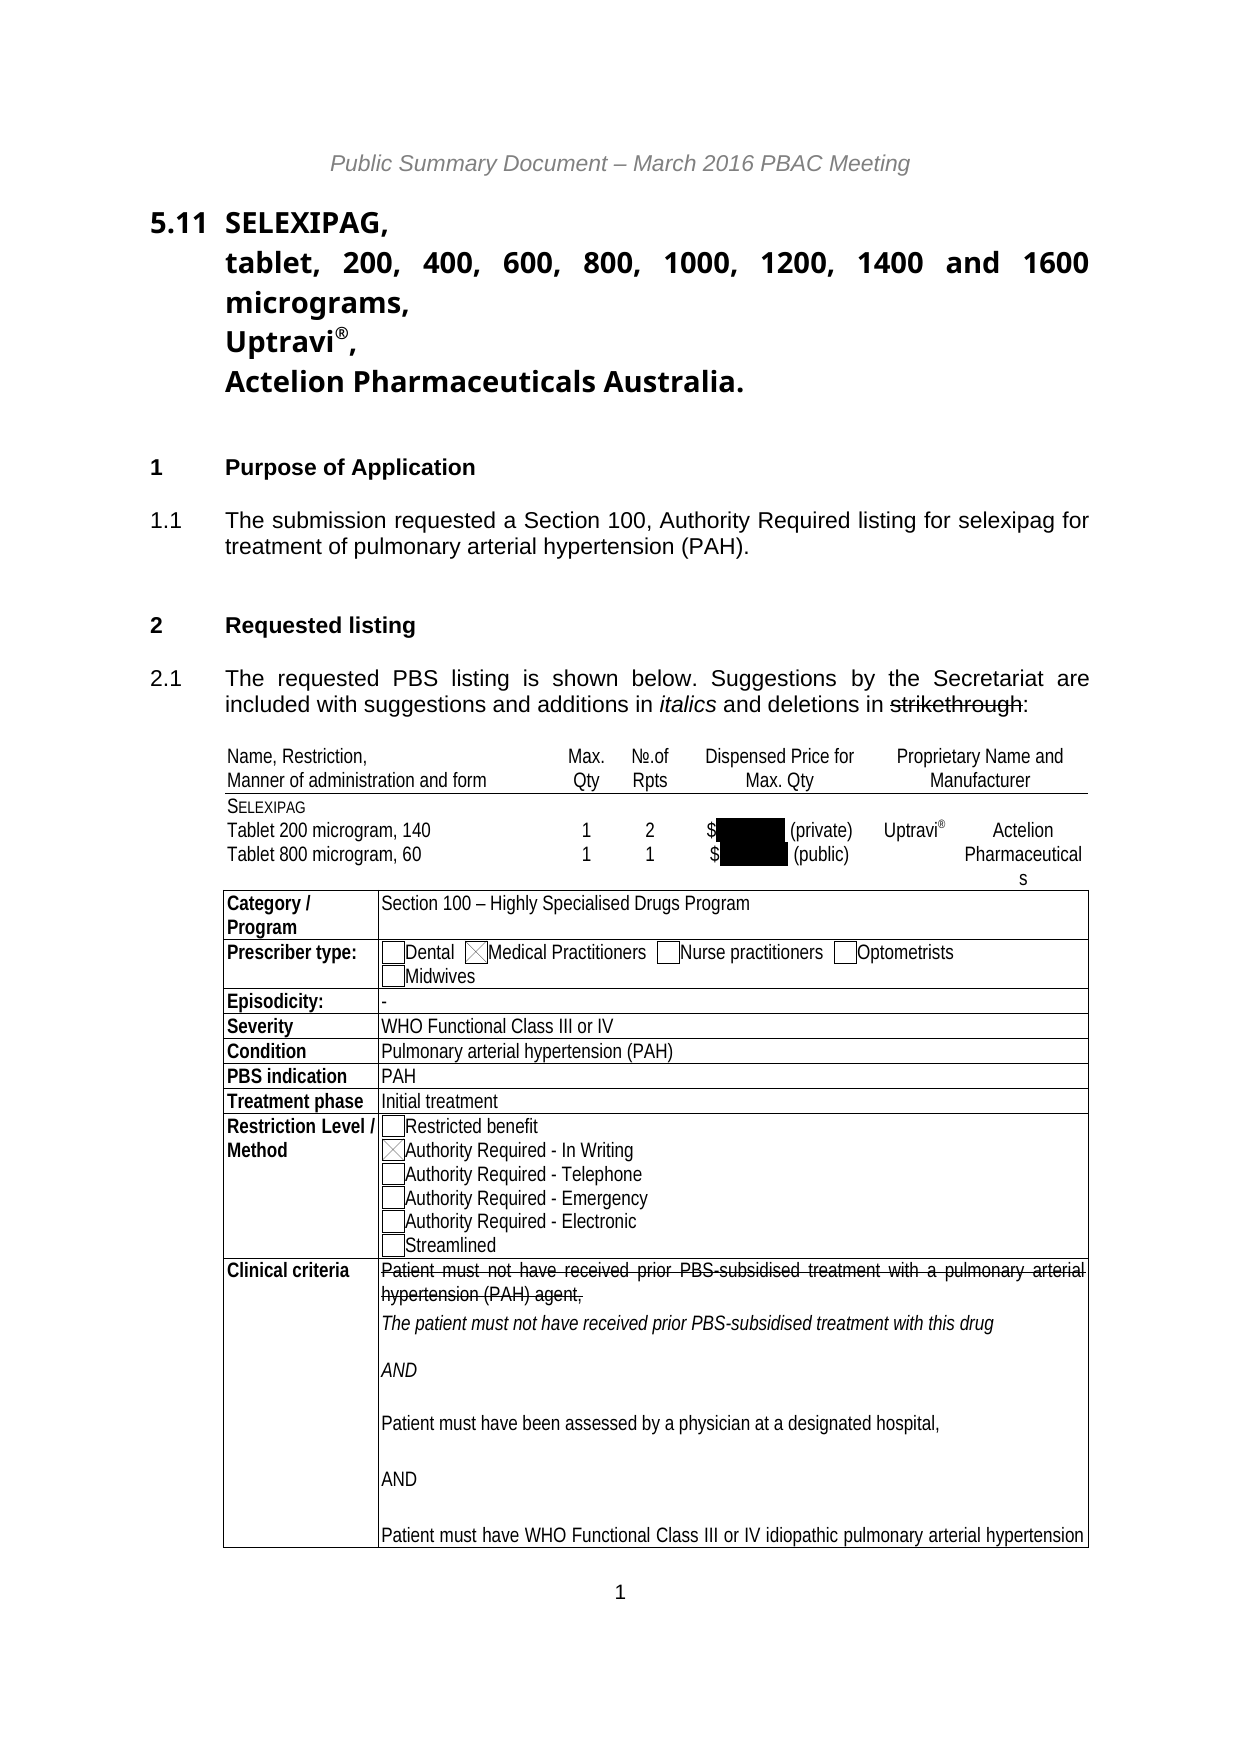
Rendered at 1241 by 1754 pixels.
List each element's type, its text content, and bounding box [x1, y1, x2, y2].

table_header Name, Restriction, Manner of administration and form [224, 744, 561, 793]
subtitle Purpose of Application [150, 454, 1090, 480]
subtitle Requested listing [150, 612, 1090, 638]
table_cell Section 100 – Highly Specialised Drugs Program [379, 891, 1088, 939]
table_cell 2 1 [612, 794, 688, 890]
table_cell Condition [224, 1039, 378, 1063]
table_cell Dental Medical Practitioners Nurse practitioners Optometrists Midwives [379, 940, 1088, 988]
table_cell Initial treatment [379, 1089, 1088, 1113]
table_header Max. Qty [561, 744, 612, 793]
table_cell Selexipag Tablet 200 microgram, 140 Tablet 800 microgram, 60 [224, 793, 561, 890]
table_cell WHO Functional Class III or IV [379, 1014, 1088, 1038]
table_cell PAH [379, 1064, 1088, 1088]
table_cell - [379, 989, 1088, 1013]
table_header №.of Rpts [612, 744, 688, 793]
table_cell Treatment phase [224, 1089, 378, 1113]
table_cell Actelion Pharmaceuticals [958, 793, 1089, 890]
table_cell Uptravi® [871, 794, 957, 890]
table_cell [379, 1259, 1088, 1547]
table_cell 1 1 [561, 794, 612, 890]
list The requested PBS listing is shown below. Suggestions by the Secretariat are included with suggestions and additions in italics and deletions in strikethrough: [150, 665, 1090, 717]
table_header Proprietary Name and Manufacturer [871, 744, 1089, 793]
table_cell Clinical criteria [224, 1259, 378, 1547]
table_cell Category / Program [224, 891, 378, 939]
table_cell Restricted benefit Authority Required - In Writing Authority Required - Telephone Authority Required - Emergency Authority Required - Electronic Streamlined [379, 1114, 1088, 1257]
table_cell $''''''''''''''''''''' (private) $''''''''''''''''''''' (public) [688, 794, 871, 890]
table_header Dispensed Price for Max. Qty [688, 744, 871, 793]
title 5.11 SELEXIPAG, tablet, 200, 400, 600, 800, 1000, 1200, 1400 and 1600 micrograms, Uptravi®, Actelion Pharmaceuticals Australia. [150, 203, 1090, 401]
table_cell Prescriber type: [224, 940, 378, 988]
list The submission requested a Section 100, Authority Required listing for selexipag for treatment of pulmonary arterial hypertension (PAH). [150, 507, 1090, 559]
table_cell PBS indication [224, 1064, 378, 1088]
table_cell Severity [224, 1014, 378, 1038]
table_cell Pulmonary arterial hypertension (PAH) [379, 1039, 1088, 1063]
table_cell Restriction Level / Method [224, 1114, 378, 1257]
table_cell Episodicity: [224, 989, 378, 1013]
